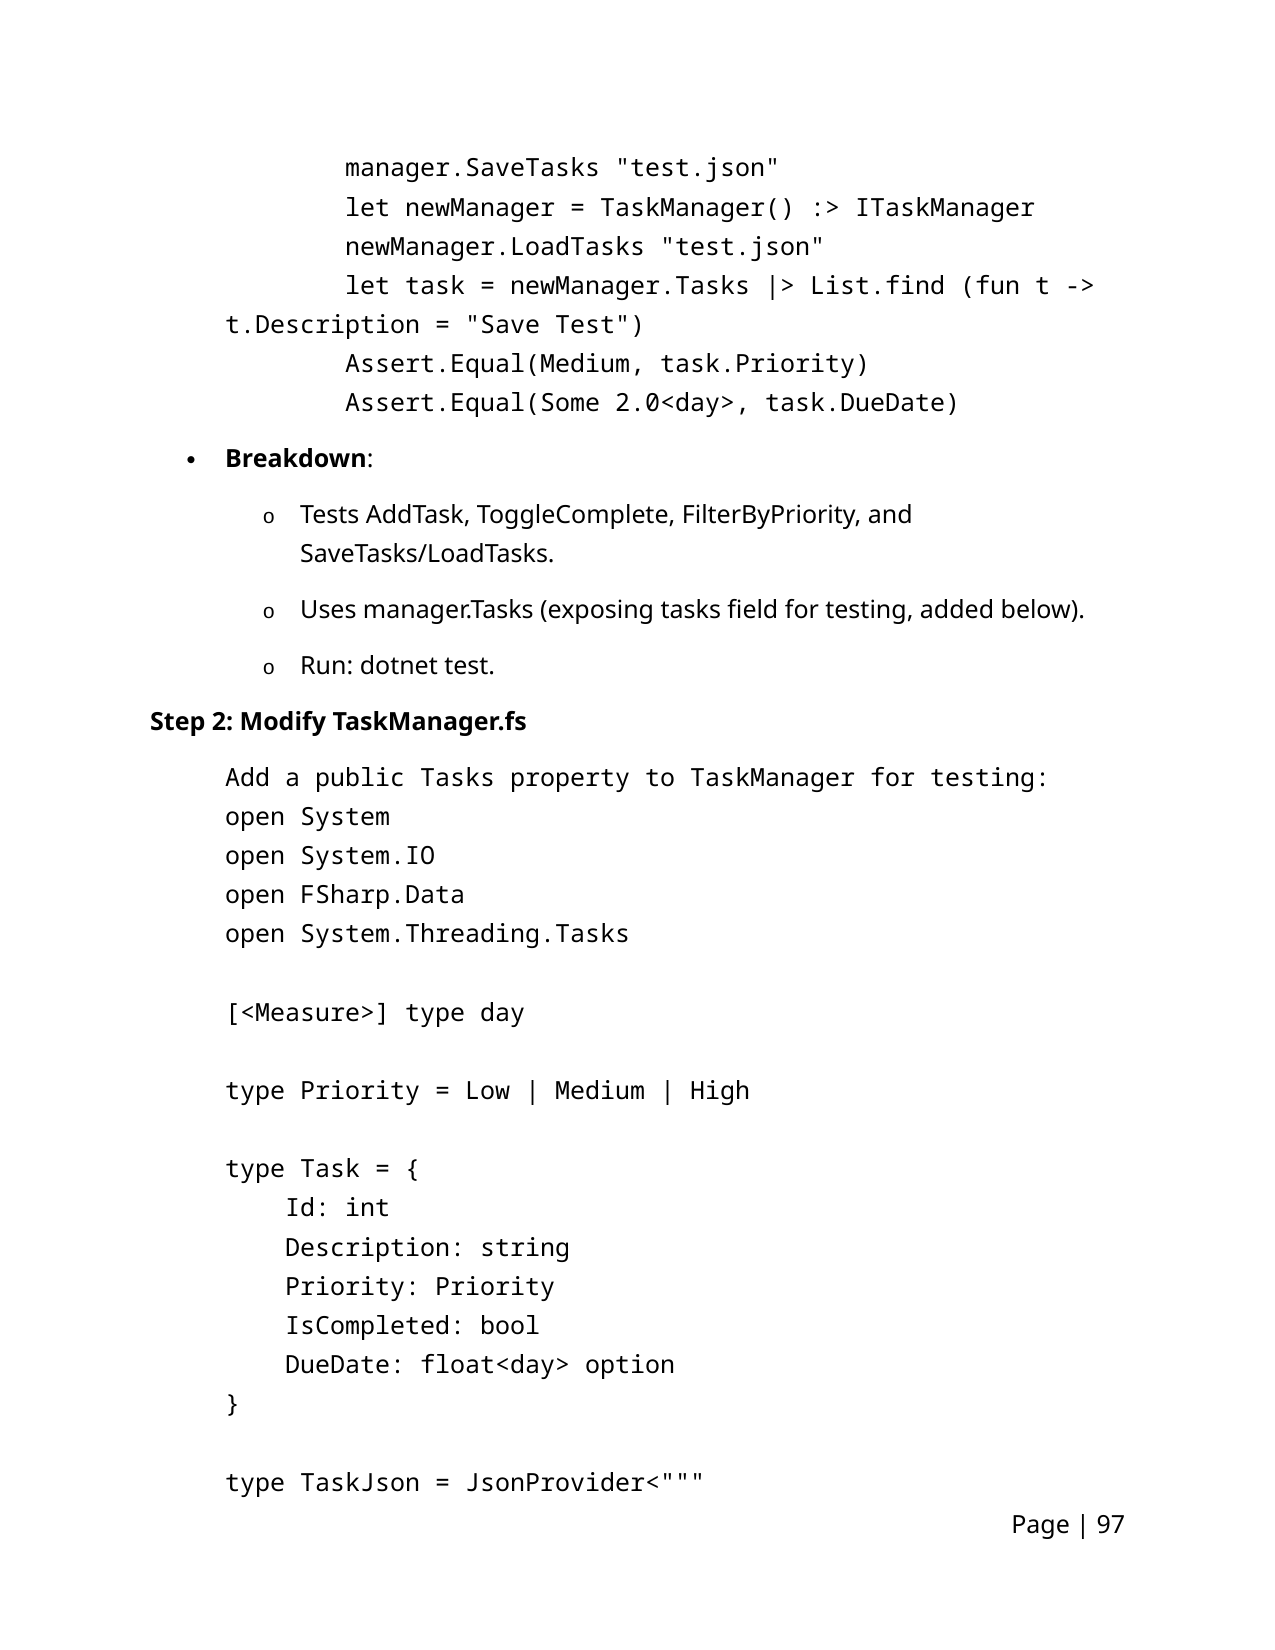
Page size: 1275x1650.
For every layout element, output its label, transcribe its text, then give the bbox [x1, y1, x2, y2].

text DueDate: float<day> option [225, 1347, 1125, 1381]
list Breakdown: [187, 441, 1125, 475]
text open FSharp.Data [225, 877, 1125, 911]
text newManager.LoadTasks "test.json" [225, 228, 1125, 262]
text open System.Threading.Tasks [225, 916, 1125, 950]
text type Task = { [225, 1151, 1125, 1185]
text type Priority = Low | Medium | High [225, 1072, 1125, 1107]
text Step 2: Modify TaskManager.fs [150, 703, 1125, 737]
text IsCompleted: bool [225, 1307, 1125, 1342]
text Assert.Equal(Some 2.0<day>, task.DueDate) [225, 385, 1125, 419]
text open System.IO [225, 837, 1125, 872]
text manager.SaveTasks "test.json" [225, 150, 1125, 184]
text } [225, 1386, 1125, 1420]
list Run: dotnet test. [262, 647, 1125, 682]
text let task = newManager.Tasks |> List.find (fun t -> t.Description = "Save Test") [225, 267, 1125, 341]
text Add a public Tasks property to TaskManager for testing: [225, 759, 1125, 793]
text let newManager = TaskManager() :> ITaskManager [225, 189, 1125, 223]
list Uses manager.Tasks (exposing tasks field for testing, added below). [262, 592, 1125, 626]
text Description: string [225, 1229, 1125, 1263]
text Priority: Priority [225, 1268, 1125, 1302]
text open System [225, 798, 1125, 832]
text [<Measure>] type day [225, 994, 1125, 1028]
text Id: int [225, 1190, 1125, 1224]
text Assert.Equal(Medium, task.Priority) [225, 346, 1125, 380]
text type TaskJson = JsonProvider<""" [225, 1464, 1125, 1498]
list Tests AddTask, ToggleComplete, FilterByPriority, and SaveTasks/LoadTasks. [262, 497, 1125, 570]
